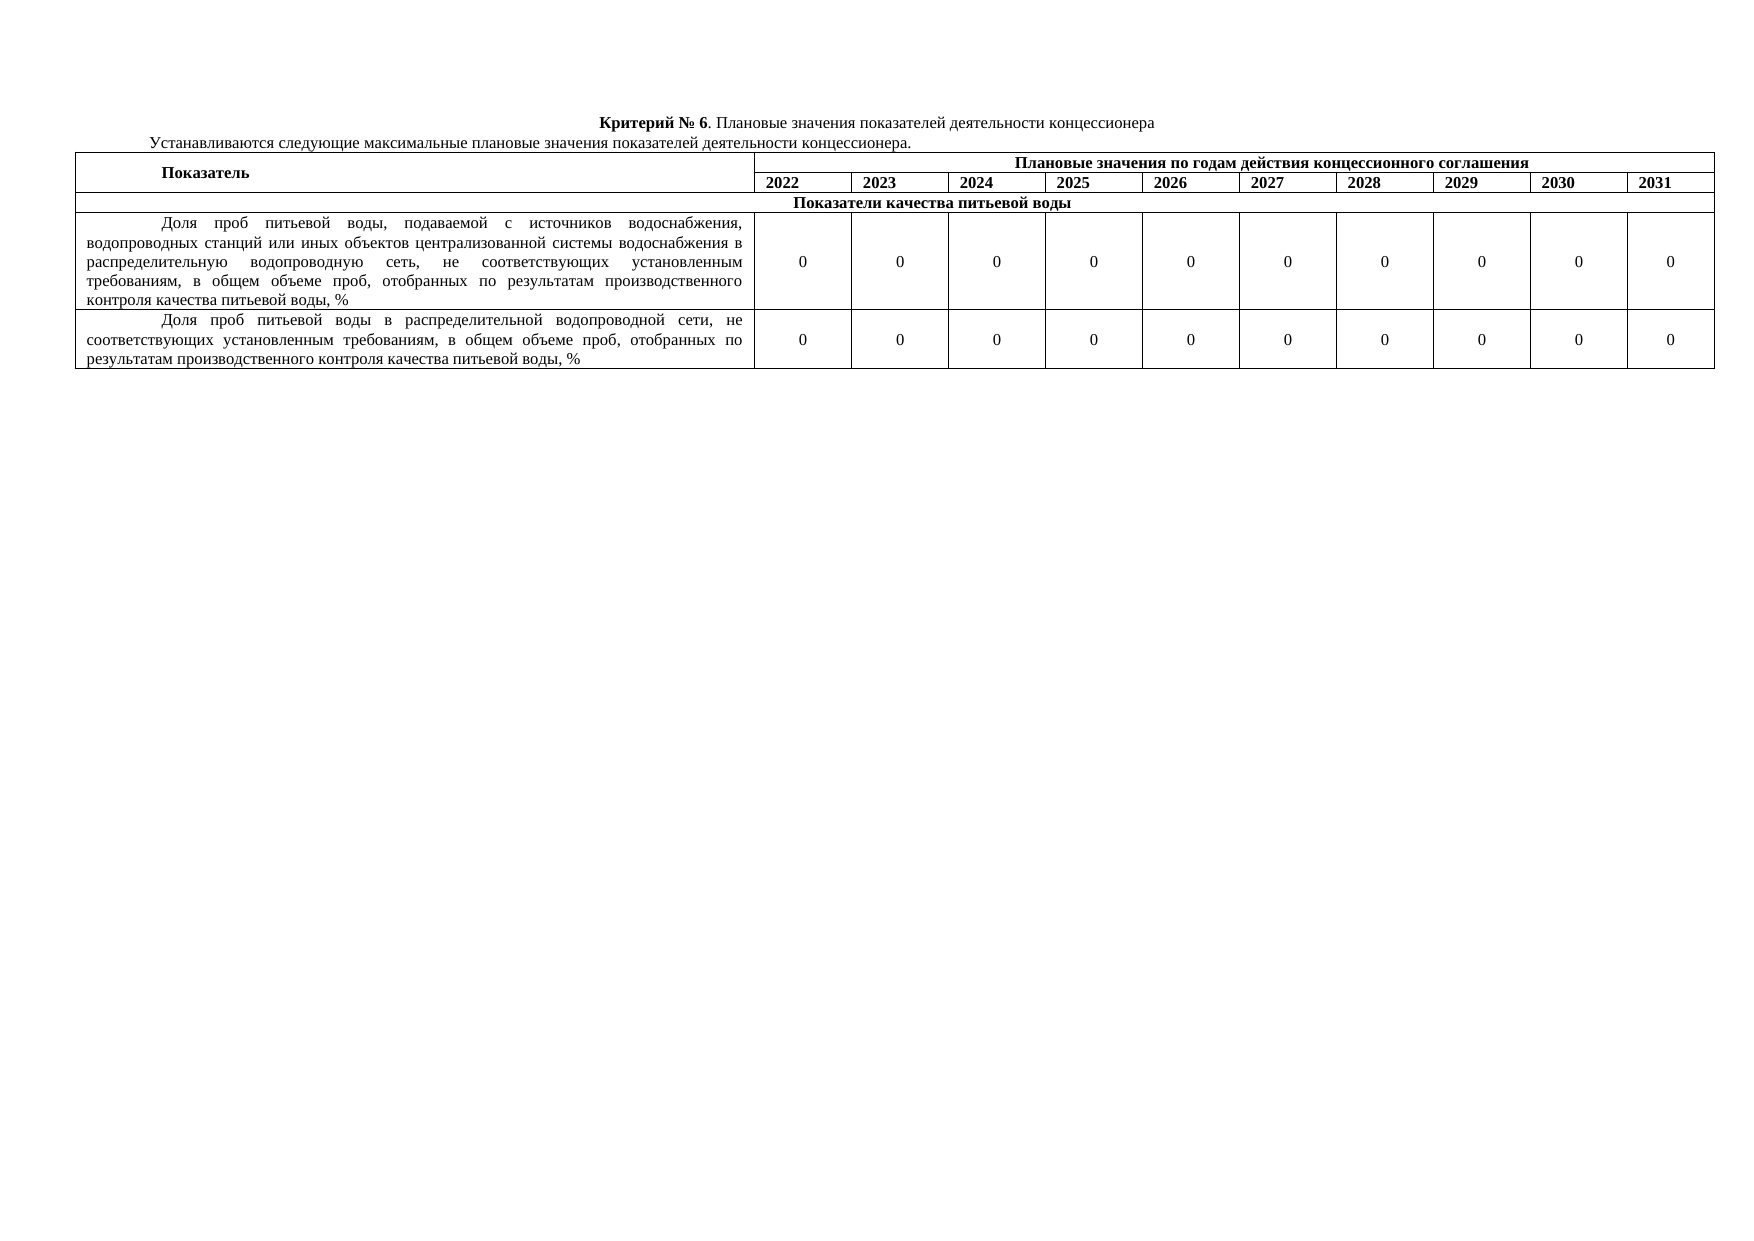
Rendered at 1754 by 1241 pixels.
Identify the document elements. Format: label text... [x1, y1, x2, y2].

table_cell 2028 [1337, 173, 1433, 192]
text Критерий № 6. Плановые значения показателей деятельности концессионера [75, 113, 1679, 132]
table_cell 0 [1046, 213, 1142, 309]
table_cell 0 [1337, 310, 1433, 368]
table_cell 2023 [852, 173, 948, 192]
table_cell 0 [1434, 310, 1530, 368]
table_cell 2031 [1628, 173, 1714, 192]
table_cell 0 [755, 213, 851, 309]
table_cell 0 [1434, 213, 1530, 309]
table_cell 0 [1628, 213, 1714, 309]
table_cell 0 [1337, 213, 1433, 309]
table_cell Доля проб питьевой воды, подаваемой с источников водоснабжения, водопроводных станций или иных объектов централизованной системы водоснабжения в распределительную водопроводную сеть, не соответствующих установленным требованиям, в общем объеме проб, отобранных по результатам производственного контроля качества питьевой воды, % [76, 213, 754, 309]
table_cell 2027 [1240, 173, 1336, 192]
table_header Показатель [76, 153, 754, 192]
table_cell 0 [949, 310, 1045, 368]
table_cell 0 [852, 310, 948, 368]
table_cell 0 [1531, 310, 1627, 368]
table_cell 0 [1240, 310, 1336, 368]
table_cell 2025 [1046, 173, 1142, 192]
table_cell 2029 [1434, 173, 1530, 192]
table_cell Показатели качества питьевой воды [76, 193, 1714, 212]
table_cell 2030 [1531, 173, 1627, 192]
table_cell 0 [755, 310, 851, 368]
table_cell 0 [1046, 310, 1142, 368]
table_cell 0 [852, 213, 948, 309]
table_cell 0 [1240, 213, 1336, 309]
table_cell 2026 [1143, 173, 1239, 192]
table_header Плановые значения по годам действия концессионного соглашения [755, 153, 1714, 172]
text Устанавливаются следующие максимальные плановые значения показателей деятельности концессионера. [75, 132, 1679, 152]
table_cell Доля проб питьевой воды в распределительной водопроводной сети, не соответствующих установленным требованиям, в общем объеме проб, отобранных по результатам производственного контроля качества питьевой воды, % [76, 310, 754, 368]
table_cell 2022 [755, 173, 851, 192]
table_cell 0 [949, 213, 1045, 309]
table_cell 0 [1143, 310, 1239, 368]
table_cell 2024 [949, 173, 1045, 192]
table_cell 0 [1531, 213, 1627, 309]
table_cell 0 [1143, 213, 1239, 309]
table_cell 0 [1628, 310, 1714, 368]
